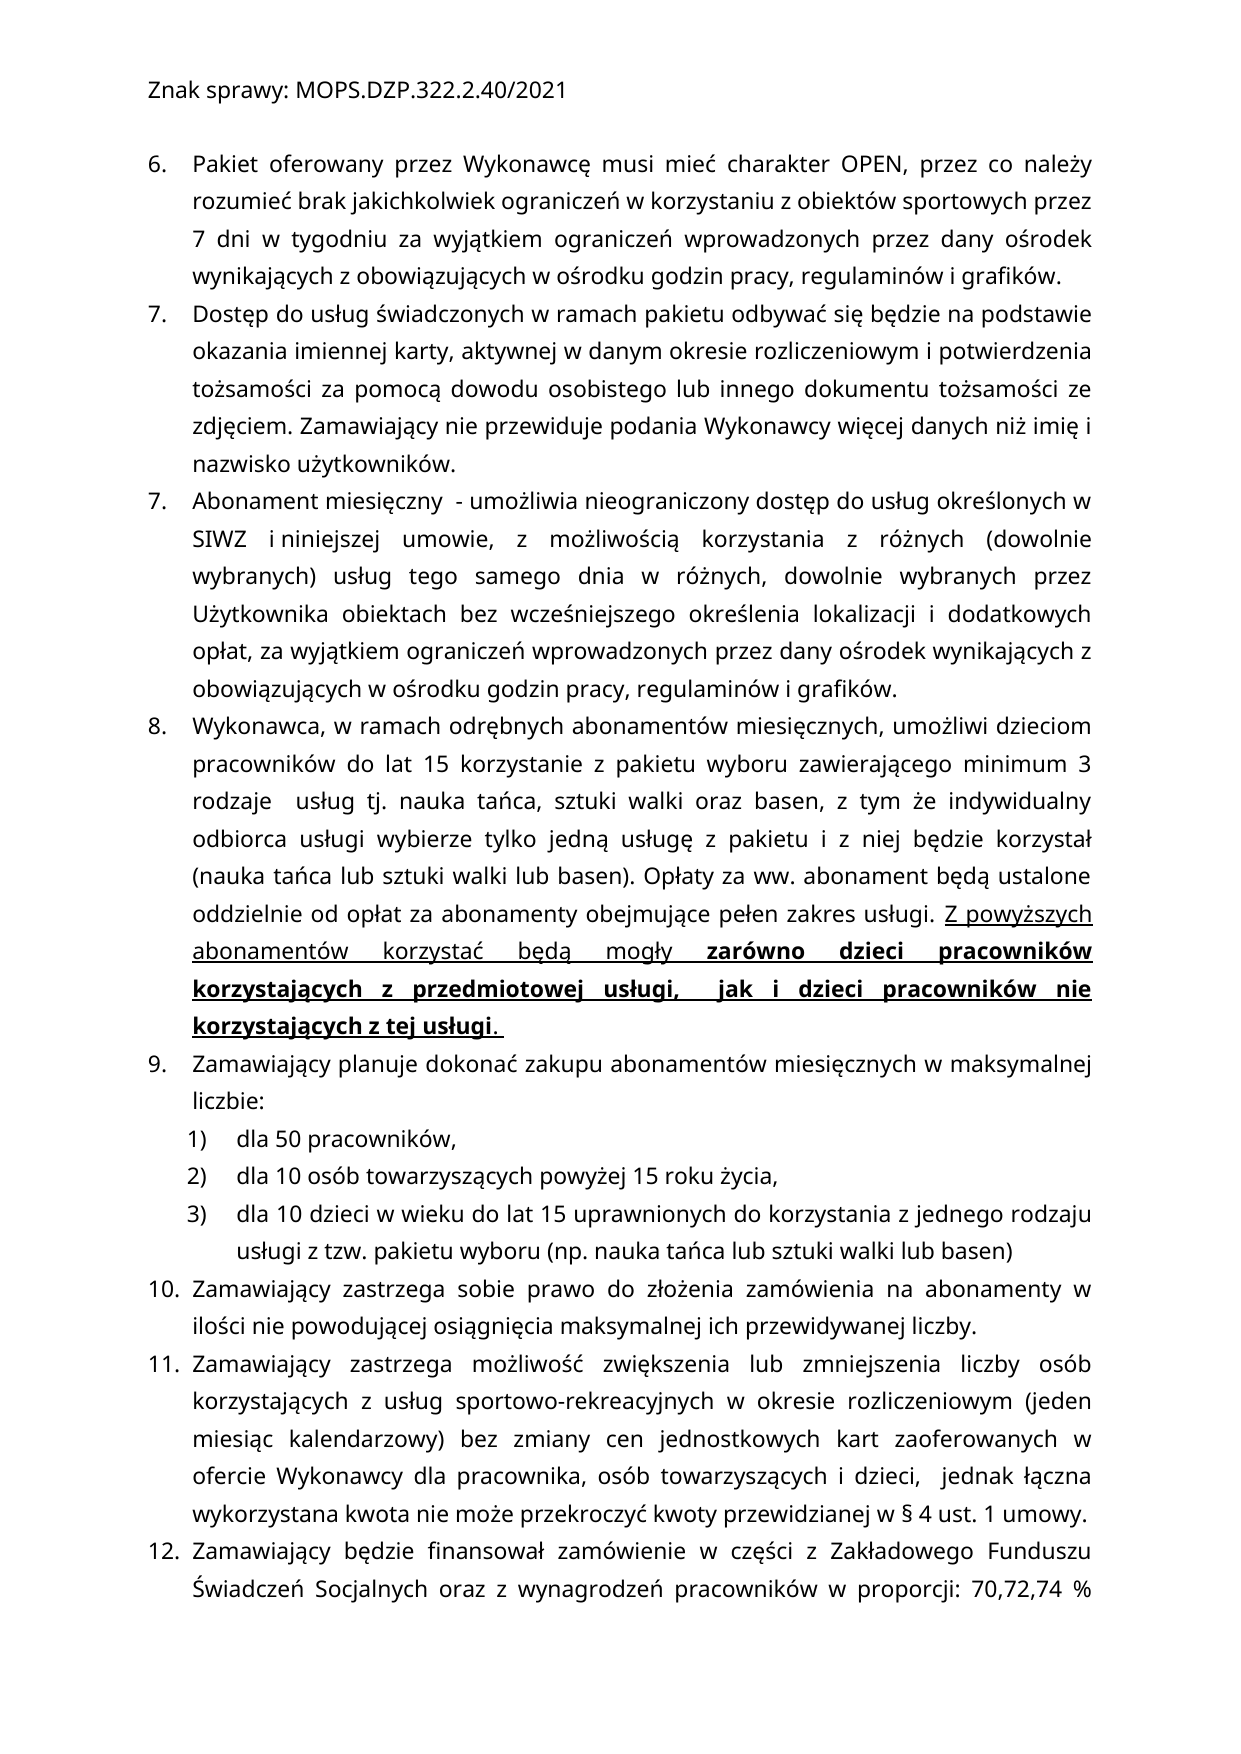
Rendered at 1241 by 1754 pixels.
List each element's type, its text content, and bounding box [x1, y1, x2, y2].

list Zamawiający zastrzega możliwość zwiększenia lub zmniejszenia liczby osób korzystających z usług sportowo-rekreacyjnych w okresie rozliczeniowym (jeden miesiąc kalendarzowy) bez zmiany cen jednostkowych kart zaoferowanych w ofercie Wykonawcy dla pracownika, osób towarzyszących i dzieci, jednak łączna wykorzystana kwota nie może przekroczyć kwoty przewidzianej w § 4 ust. 1 umowy. [148, 1348, 1093, 1529]
list dla 10 osób towarzyszących powyżej 15 roku życia, [207, 1160, 1093, 1191]
list Zamawiający planuje dokonać zakupu abonamentów miesięcznych w maksymalnej liczbie: [148, 1048, 1093, 1116]
list Dostęp do usług świadczonych w ramach pakietu odbywać się będzie na podstawie okazania imiennej karty, aktywnej w danym okresie rozliczeniowym i potwierdzenia tożsamości za pomocą dowodu osobistego lub innego dokumentu tożsamości ze zdjęciem. Zamawiający nie przewiduje podania Wykonawcy więcej danych niż imię i nazwisko użytkowników. [148, 298, 1093, 479]
list Abonament miesięczny - umożliwia nieograniczony dostęp do usług określonych w SIWZ i niniejszej umowie, z możliwością korzystania z różnych (dowolnie wybranych) usług tego samego dnia w różnych, dowolnie wybranych przez Użytkownika obiektach bez wcześniejszego określenia lokalizacji i dodatkowych opłat, za wyjątkiem ograniczeń wprowadzonych przez dany ośrodek wynikających z obowiązujących w ośrodku godzin pracy, regulaminów i grafików. [148, 485, 1093, 704]
list dla 50 pracowników, [207, 1123, 1093, 1154]
list Zamawiający zastrzega sobie prawo do złożenia zamówienia na abonamenty w ilości nie powodującej osiągnięcia maksymalnej ich przewidywanej liczby. [148, 1273, 1093, 1341]
list Wykonawca, w ramach odrębnych abonamentów miesięcznych, umożliwi dzieciom pracowników do lat 15 korzystanie z pakietu wyboru zawierającego minimum 3 rodzaje usług tj. nauka tańca, sztuki walki oraz basen, z tym że indywidualny odbiorca usługi wybierze tylko jedną usługę z pakietu i z niej będzie korzystał (nauka tańca lub sztuki walki lub basen). Opłaty za ww. abonament będą ustalone oddzielnie od opłat za abonamenty obejmujące pełen zakres usługi. Z powyższych abonamentów korzystać będą mogły zarówno dzieci pracowników korzystających z przedmiotowej usługi, jak i dzieci pracowników nie korzystających z tej usługi. [148, 710, 1093, 1041]
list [148, 1535, 1093, 1604]
list Pakiet oferowany przez Wykonawcę musi mieć charakter OPEN, przez co należy rozumieć brak jakichkolwiek ograniczeń w korzystaniu z obiektów sportowych przez 7 dni w tygodniu za wyjątkiem ograniczeń wprowadzonych przez dany ośrodek wynikających z obowiązujących w ośrodku godzin pracy, regulaminów i grafików. [148, 148, 1093, 291]
list dla 10 dzieci w wieku do lat 15 uprawnionych do korzystania z jednego rodzaju usługi z tzw. pakietu wyboru (np. nauka tańca lub sztuki walki lub basen) [207, 1198, 1093, 1266]
